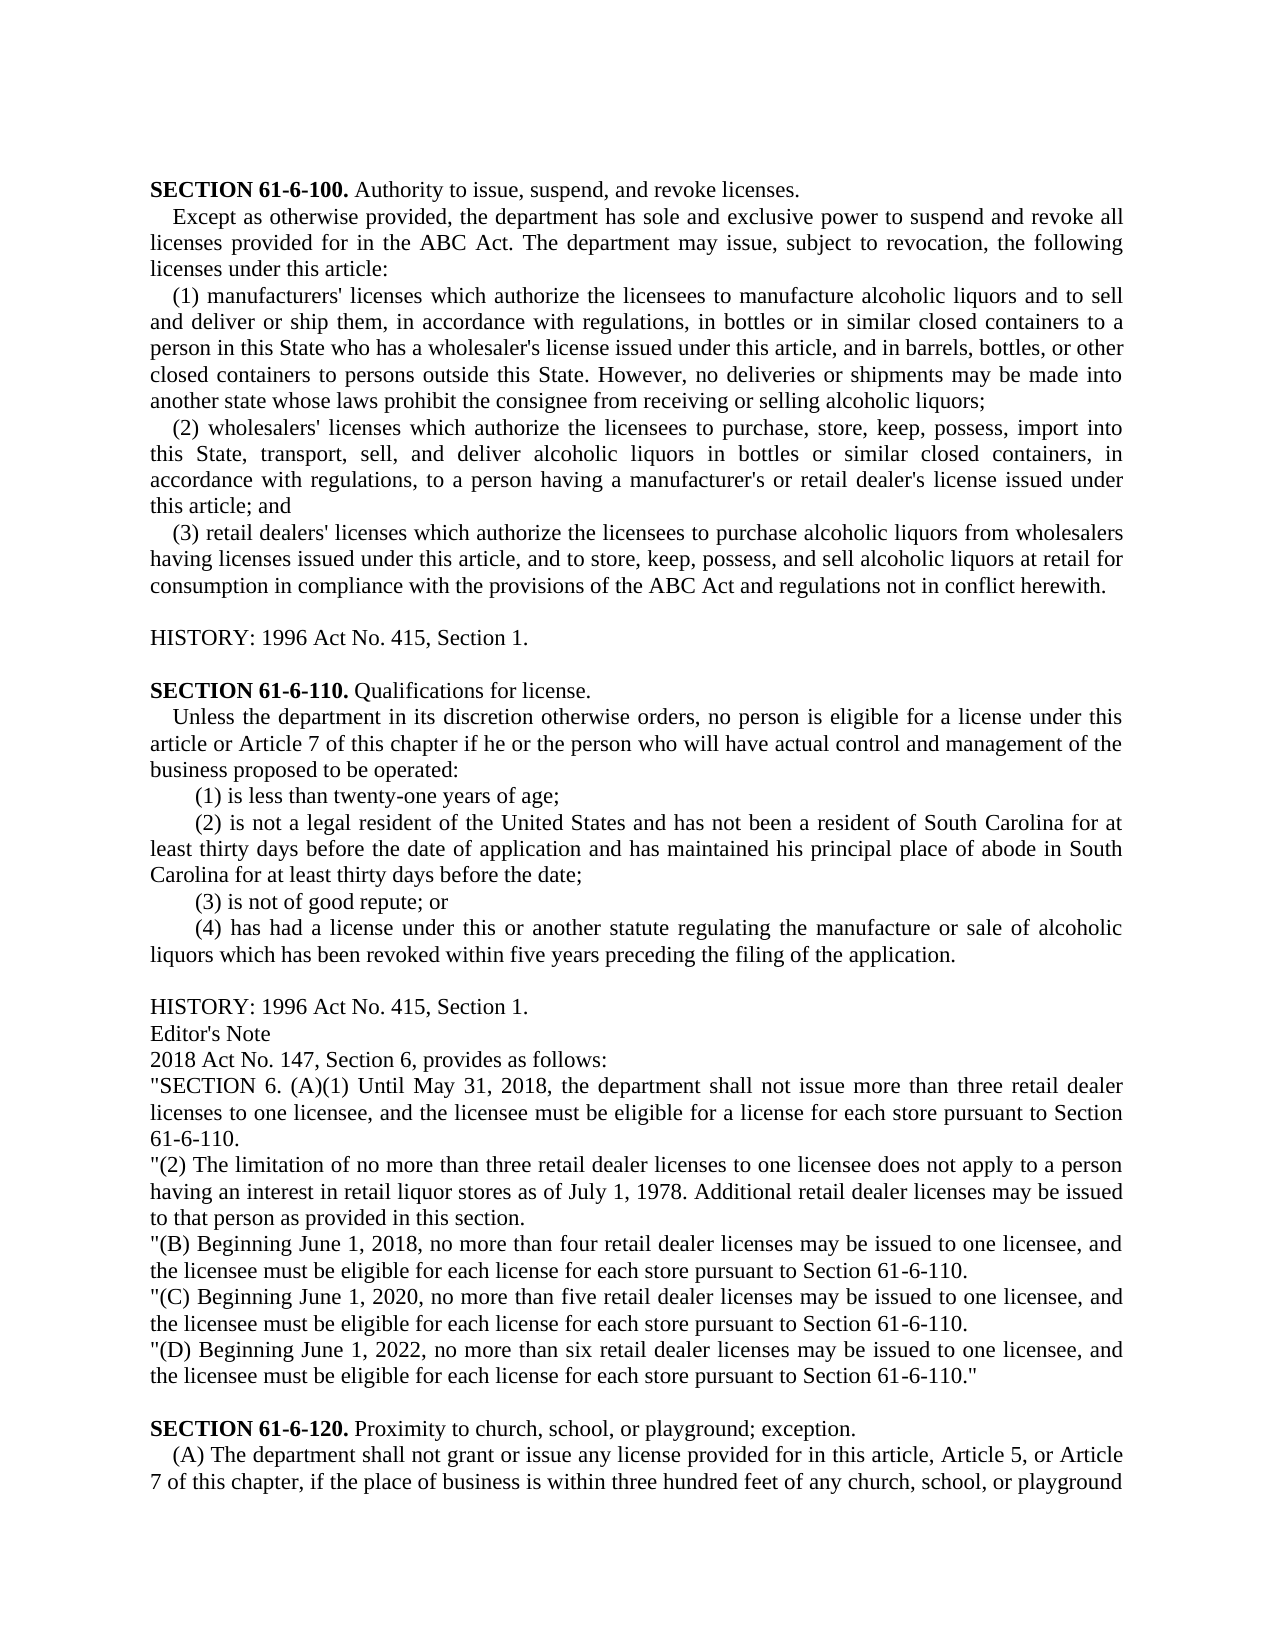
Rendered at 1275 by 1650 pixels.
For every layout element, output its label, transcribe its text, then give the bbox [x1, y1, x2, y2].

text HISTORY: 1996 Act No. 415, Section 1. [150, 624, 1125, 651]
text Editor's Note [150, 1020, 1125, 1046]
text "(C) Beginning June 1, 2020, no more than five retail dealer licenses may be issued to one licensee, and the licensee must be eligible for each license for each store pursuant to Section 61-6-110. [150, 1283, 1125, 1336]
text "(B) Beginning June 1, 2018, no more than four retail dealer licenses may be issued to one licensee, and the licensee must be eligible for each license for each store pursuant to Section 61-6-110. [150, 1231, 1125, 1283]
text (3) is not of good repute; or [150, 888, 1125, 914]
text SECTION 61-6-100. Authority to issue, suspend, and revoke licenses. [150, 176, 1125, 203]
text SECTION 61-6-110. Qualifications for license. [150, 677, 1125, 703]
text (4) has had a license under this or another statute regulating the manufacture or sale of alcoholic liquors which has been revoked within five years preceding the filing of the application. [150, 914, 1125, 967]
text SECTION 61-6-120. Proximity to church, school, or playground; exception. [150, 1415, 1125, 1441]
text HISTORY: 1996 Act No. 415, Section 1. [150, 993, 1125, 1020]
text Except as otherwise provided, the department has sole and exclusive power to suspend and revoke all licenses provided for in the ABC Act. The department may issue, subject to revocation, the following licenses under this article: [150, 203, 1125, 282]
text 2018 Act No. 147, Section 6, provides as follows: [150, 1046, 1125, 1072]
text (2) wholesalers' licenses which authorize the licensees to purchase, store, keep, possess, import into this State, transport, sell, and deliver alcoholic liquors in bottles or similar closed containers, in accordance with regulations, to a person having a manufacturer's or retail dealer's license issued under this article; and [150, 413, 1125, 519]
text "SECTION 6. (A)(1) Until May 31, 2018, the department shall not issue more than three retail dealer licenses to one licensee, and the licensee must be eligible for a license for each store pursuant to Section 61-6-110. [150, 1072, 1125, 1151]
text Unless the department in its discretion otherwise orders, no person is eligible for a license under this article or Article 7 of this chapter if he or the person who will have actual control and management of the business proposed to be operated: [150, 703, 1125, 782]
text "(D) Beginning June 1, 2022, no more than six retail dealer licenses may be issued to one licensee, and the licensee must be eligible for each license for each store pursuant to Section 61-6-110." [150, 1336, 1125, 1389]
text (1) is less than twenty-one years of age; [150, 782, 1125, 809]
text (1) manufacturers' licenses which authorize the licensees to manufacture alcoholic liquors and to sell and deliver or ship them, in accordance with regulations, in bottles or in similar closed containers to a person in this State who has a wholesaler's license issued under this article, and in barrels, bottles, or other closed containers to persons outside this State. However, no deliveries or shipments may be made into another state whose laws prohibit the consignee from receiving or selling alcoholic liquors; [150, 282, 1125, 413]
text (2) is not a legal resident of the United States and has not been a resident of South Carolina for at least thirty days before the date of application and has maintained his principal place of abode in South Carolina for at least thirty days before the date; [150, 809, 1125, 888]
text "(2) The limitation of no more than three retail dealer licenses to one licensee does not apply to a person having an interest in retail liquor stores as of July 1, 1978. Additional retail dealer licenses may be issued to that person as provided in this section. [150, 1151, 1125, 1231]
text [150, 1441, 1125, 1494]
text (3) retail dealers' licenses which authorize the licensees to purchase alcoholic liquors from wholesalers having licenses issued under this article, and to store, keep, possess, and sell alcoholic liquors at retail for consumption in compliance with the provisions of the ABC Act and regulations not in conflict herewith. [150, 519, 1125, 598]
